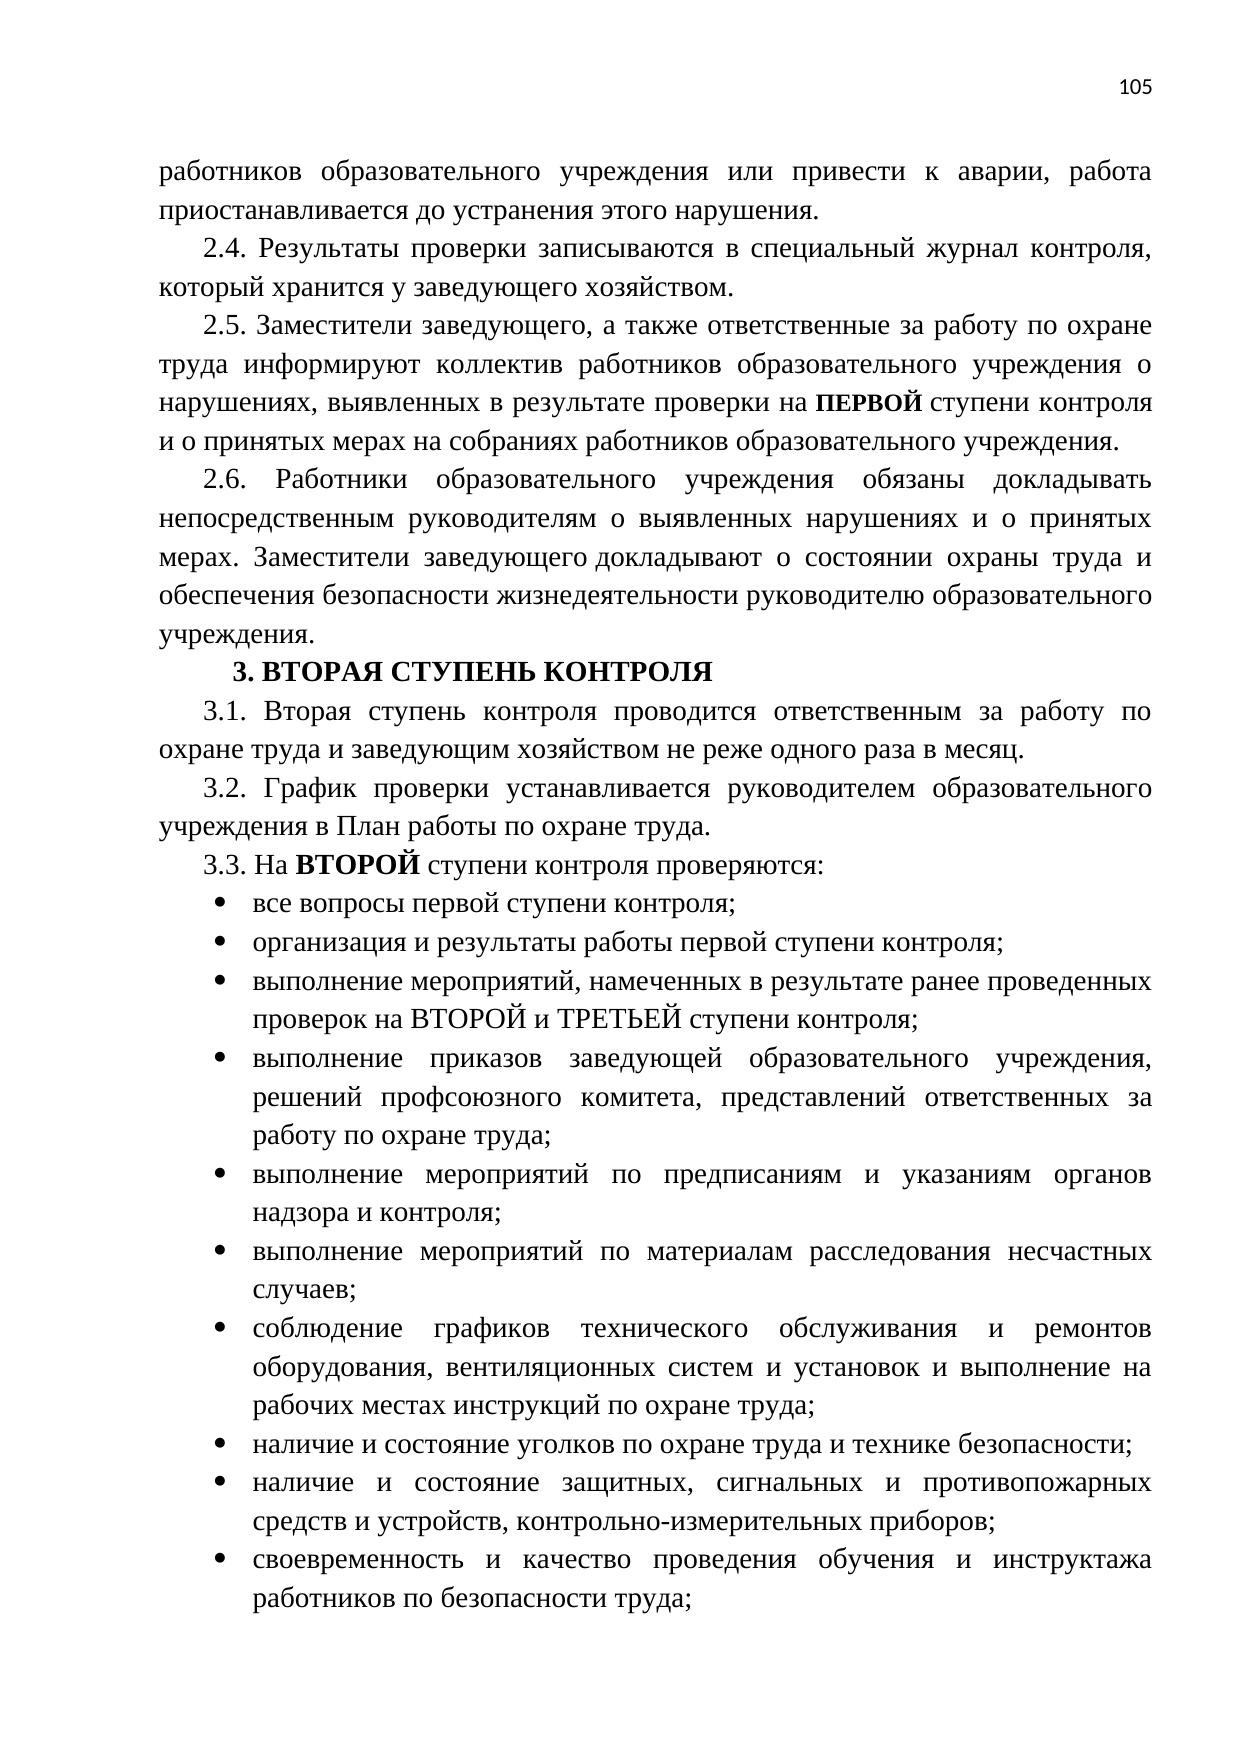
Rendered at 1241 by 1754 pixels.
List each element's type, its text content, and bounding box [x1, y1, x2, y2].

text 2.4. Результаты проверки записываются в специальный журнал контроля, который хранится у заведующего хозяйством. [158, 230, 1153, 302]
text 2.6. Работники образовательного учреждения обязаны докладывать непосредственным руководителям о выявленных нарушениях и о принятых мерах. Заместители заведующего докладывают о состоянии охраны труда и обеспечения безопасности жизнедеятельности руководителю образовательного учреждения. [158, 462, 1153, 649]
list наличие и состояние уголков по охране труда и технике безопасности; [215, 1426, 1153, 1459]
text 3.1. Вторая ступень контроля проводится ответственным за работу по охране труда и заведующим хозяйством не реже одного раза в месяц. [158, 693, 1153, 765]
list выполнение мероприятий, намеченных в результате ранее проведенных проверок на ВТОРОЙ и ТРЕТЬЕЙ ступени контроля; [215, 963, 1153, 1035]
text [158, 153, 1153, 225]
list соблюдение графиков технического обслуживания и ремонтов оборудования, вентиляционных систем и установок и выполнение на рабочих местах инструкций по охране труда; [215, 1310, 1153, 1421]
list выполнение мероприятий по материалам расследования несчастных случаев; [215, 1233, 1153, 1305]
text 2.5. Заместители заведующего, а также ответственные за работу по охране труда информируют коллектив работников образовательного учреждения о нарушениях, выявленных в результате проверки на ПЕРВОЙ ступени контроля и о принятых мерах на собраниях работников образовательного учреждения. [158, 307, 1153, 457]
text 3. ВТОРАЯ СТУПЕНЬ КОНТРОЛЯ [158, 654, 1153, 688]
list организация и результаты работы первой ступени контроля; [215, 924, 1153, 958]
list выполнение приказов заведующей образовательного учреждения, решений профсоюзного комитета, представлений ответственных за работу по охране труда; [215, 1040, 1153, 1151]
list своевременность и качество проведения обучения и инструктажа работников по безопасности труда; [215, 1542, 1153, 1614]
text 3.3. На ВТОРОЙ ступени контроля проверяются: [158, 847, 1153, 881]
list все вопросы первой ступени контроля; [215, 886, 1153, 919]
list выполнение мероприятий по предписаниям и указаниям органов надзора и контроля; [215, 1156, 1153, 1228]
list наличие и состояние защитных, сигнальных и противопожарных средств и устройств, контрольно-измерительных приборов; [215, 1464, 1153, 1537]
text 3.2. График проверки устанавливается руководителем образовательного учреждения в План работы по охране труда. [158, 770, 1153, 842]
